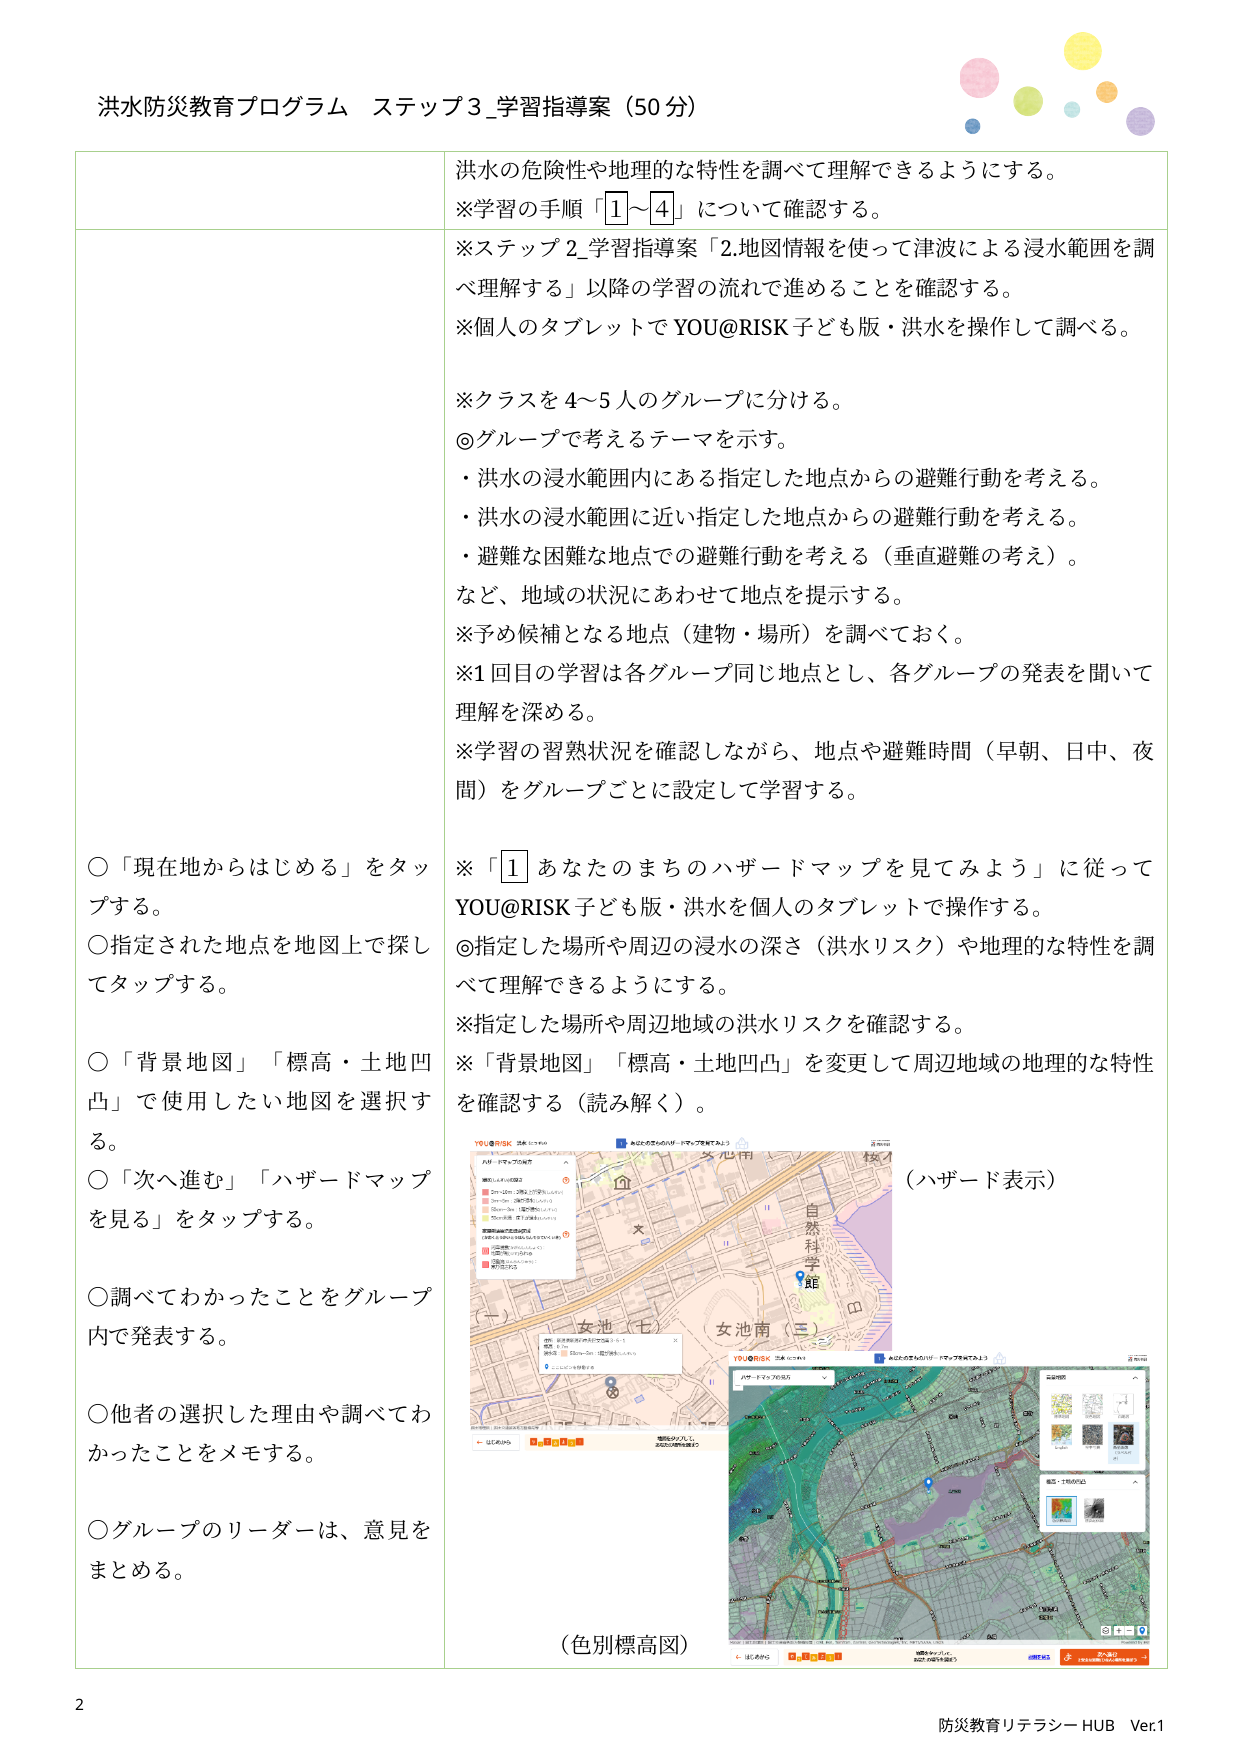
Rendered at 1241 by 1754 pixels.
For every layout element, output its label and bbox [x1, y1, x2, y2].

table_cell [76, 152, 444, 229]
table_cell [445, 230, 1167, 1667]
picture [960, 32, 1155, 136]
table_cell [445, 152, 1167, 229]
picture [470, 1136, 1150, 1668]
table_cell [76, 230, 444, 1667]
